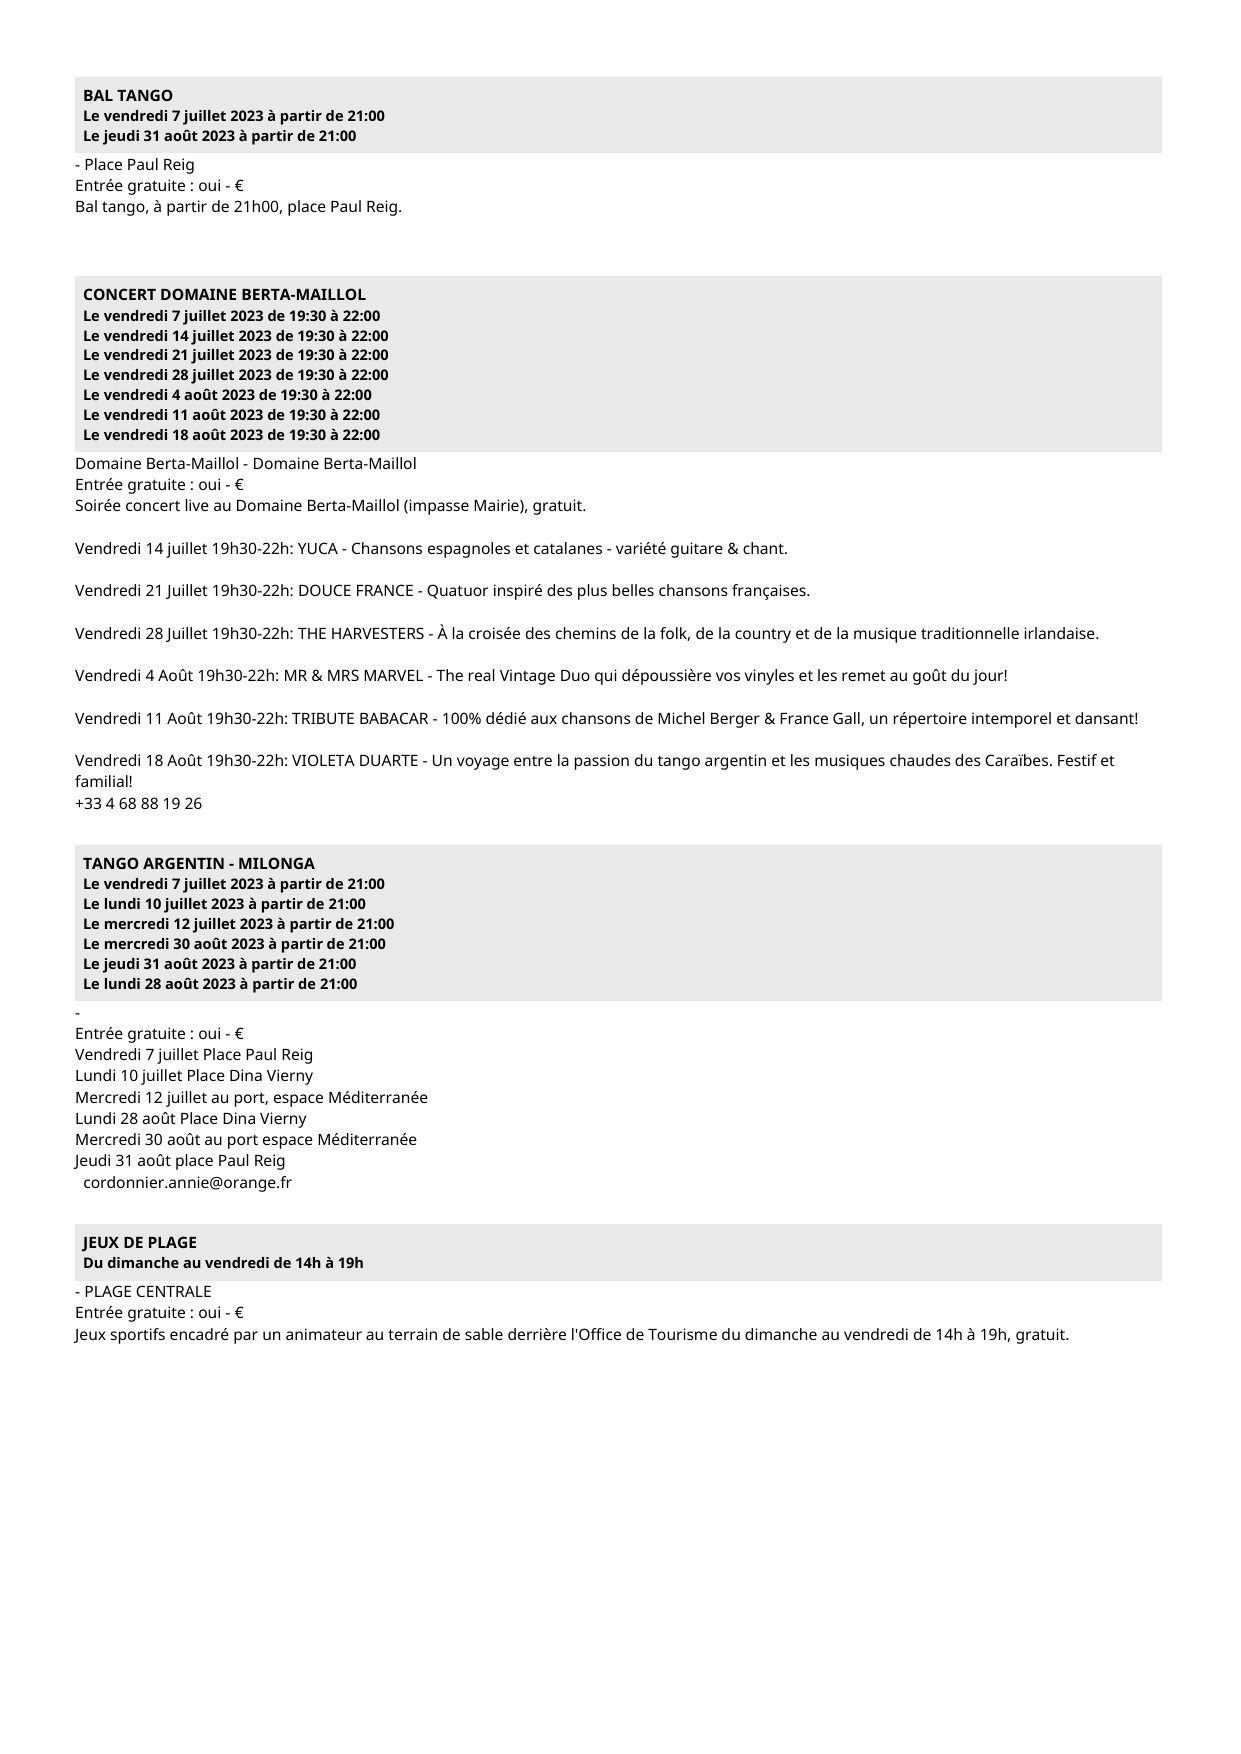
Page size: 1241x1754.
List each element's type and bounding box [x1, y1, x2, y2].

table_header [74, 75, 1164, 247]
table_header [74, 275, 1164, 816]
table_header [74, 1223, 1164, 1374]
table_header [74, 844, 1164, 1194]
